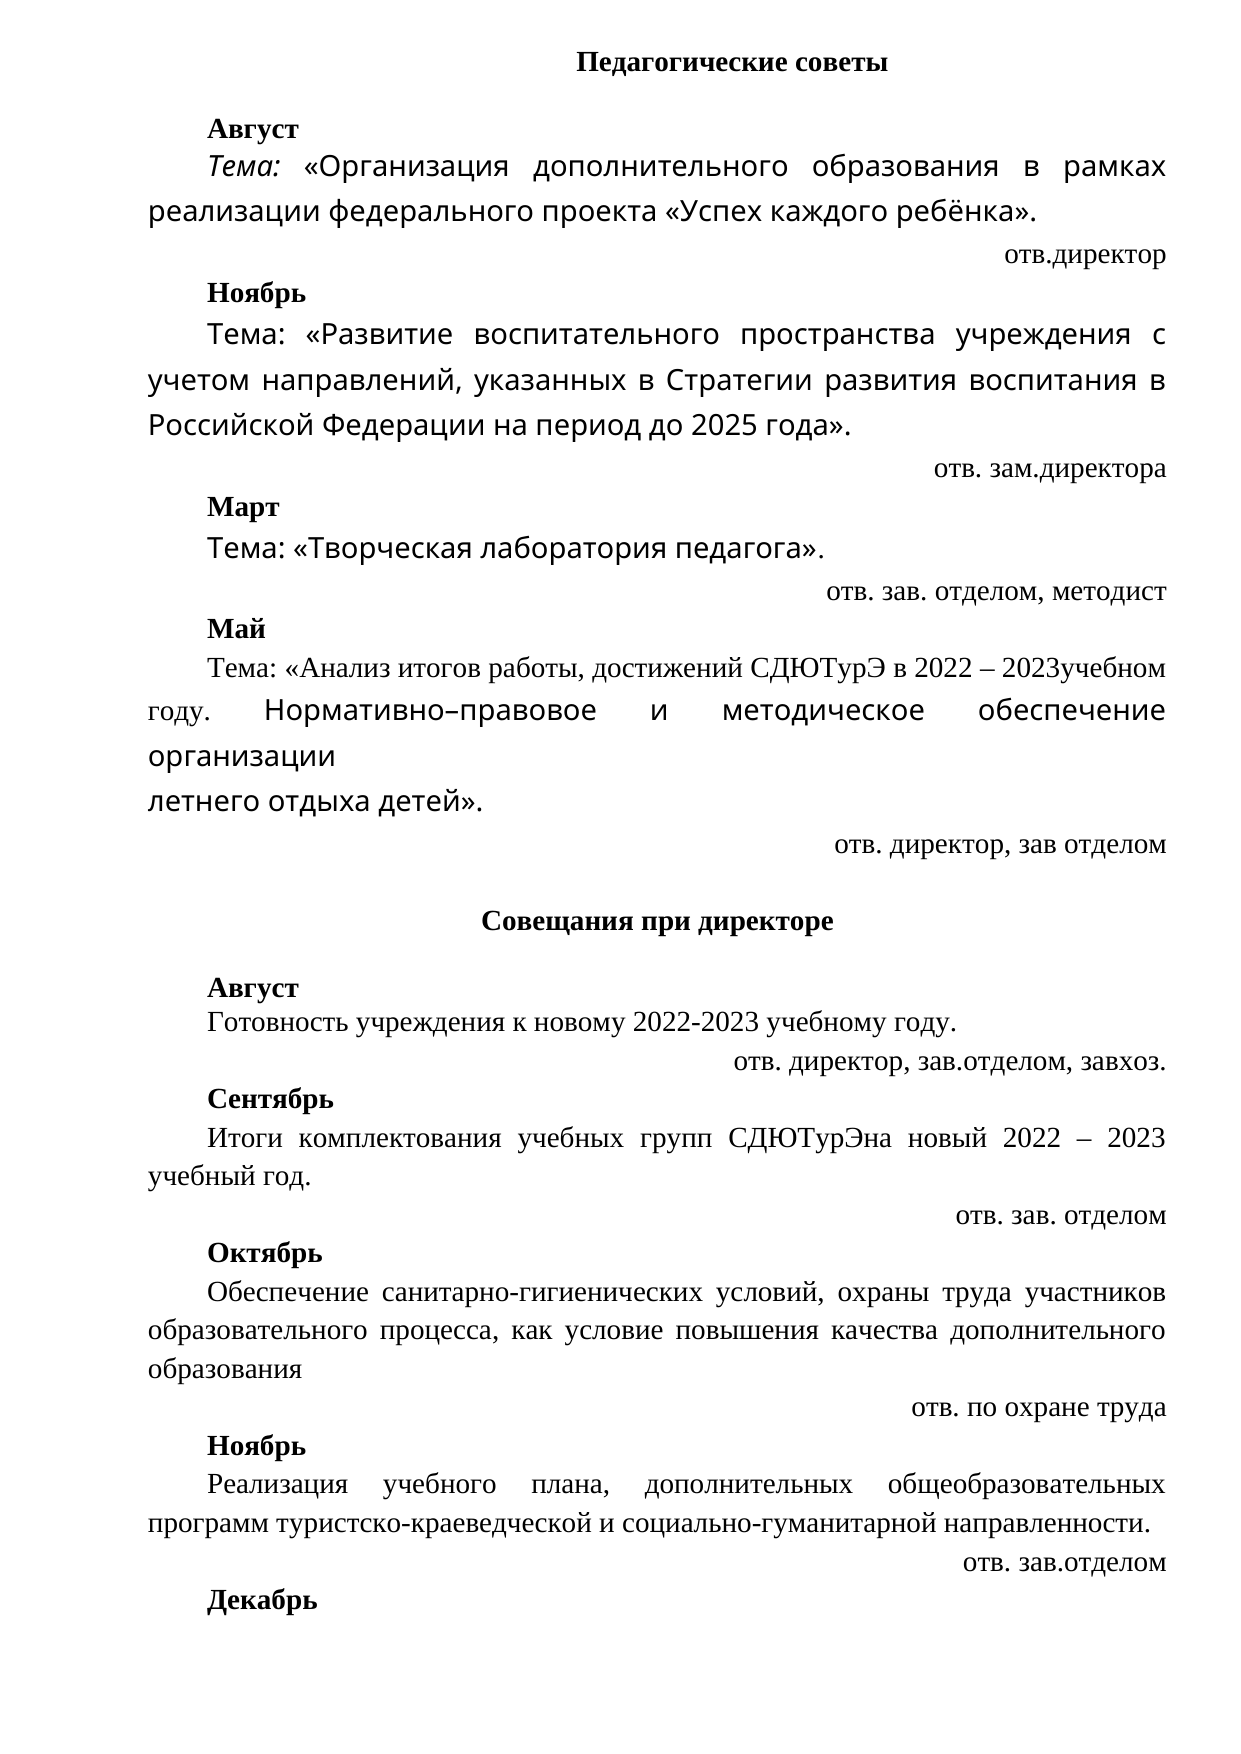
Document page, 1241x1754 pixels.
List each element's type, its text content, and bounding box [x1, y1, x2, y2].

text Обеспечение санитарно-гигиенических условий, охраны труда участников образовательного процесса, как условие повышения качества дополнительного образования [148, 1274, 1167, 1384]
text отв. директор, зав.отделом, завхоз. [148, 1043, 1167, 1076]
text отв. зав.отделом [148, 1544, 1167, 1577]
text Сентябрь [148, 1081, 1167, 1115]
list Педагогические советы [298, 44, 1167, 78]
text Готовность учреждения к новому 2022-2023 учебному году. [148, 1004, 1167, 1038]
list отв.директор [298, 236, 1167, 270]
text Реализация учебного плана, дополнительных общеобразовательных программ туристско-краеведческой и социально-гуманитарной направленности. [148, 1467, 1167, 1539]
text Ноябрь [148, 1428, 1167, 1462]
text Март [148, 489, 1167, 522]
text Тема: «Анализ итогов работы, достижений СДЮТурЭ в 2022 – 2023учебном году. Нормативно–правовое и методическое обеспечение организации летнего отдыха детей». [148, 650, 1167, 820]
text Тема: «Развитие воспитательного пространства учреждения с учетом направлений, указанных в Стратегии развития воспитания в Российской Федерации на период до 2025 года». [148, 313, 1167, 444]
text Октябрь [148, 1235, 1167, 1269]
list Тема: «Творческая лаборатория педагога». [148, 527, 1167, 567]
list отв. зав. отделом, методист [148, 573, 1167, 606]
text отв. директор, зав отделом [148, 826, 1167, 860]
text Совещания при директоре [148, 903, 1167, 937]
text Ноябрь [148, 275, 1167, 308]
text Итоги комплектования учебных групп СДЮТурЭна новый 2022 – 2023 учебный год. [148, 1120, 1167, 1192]
text Август [148, 111, 1167, 145]
text Тема: «Организация дополнительного образования в рамках реализации федерального проекта «Успех каждого ребёнка». [148, 145, 1167, 230]
text отв. зам.директора [148, 450, 1167, 484]
text отв. зав. отделом [148, 1197, 1167, 1230]
text отв. по охране труда [148, 1389, 1167, 1423]
text Август [148, 971, 1167, 1004]
text Декабрь [148, 1582, 1167, 1616]
text Май [148, 611, 1167, 645]
